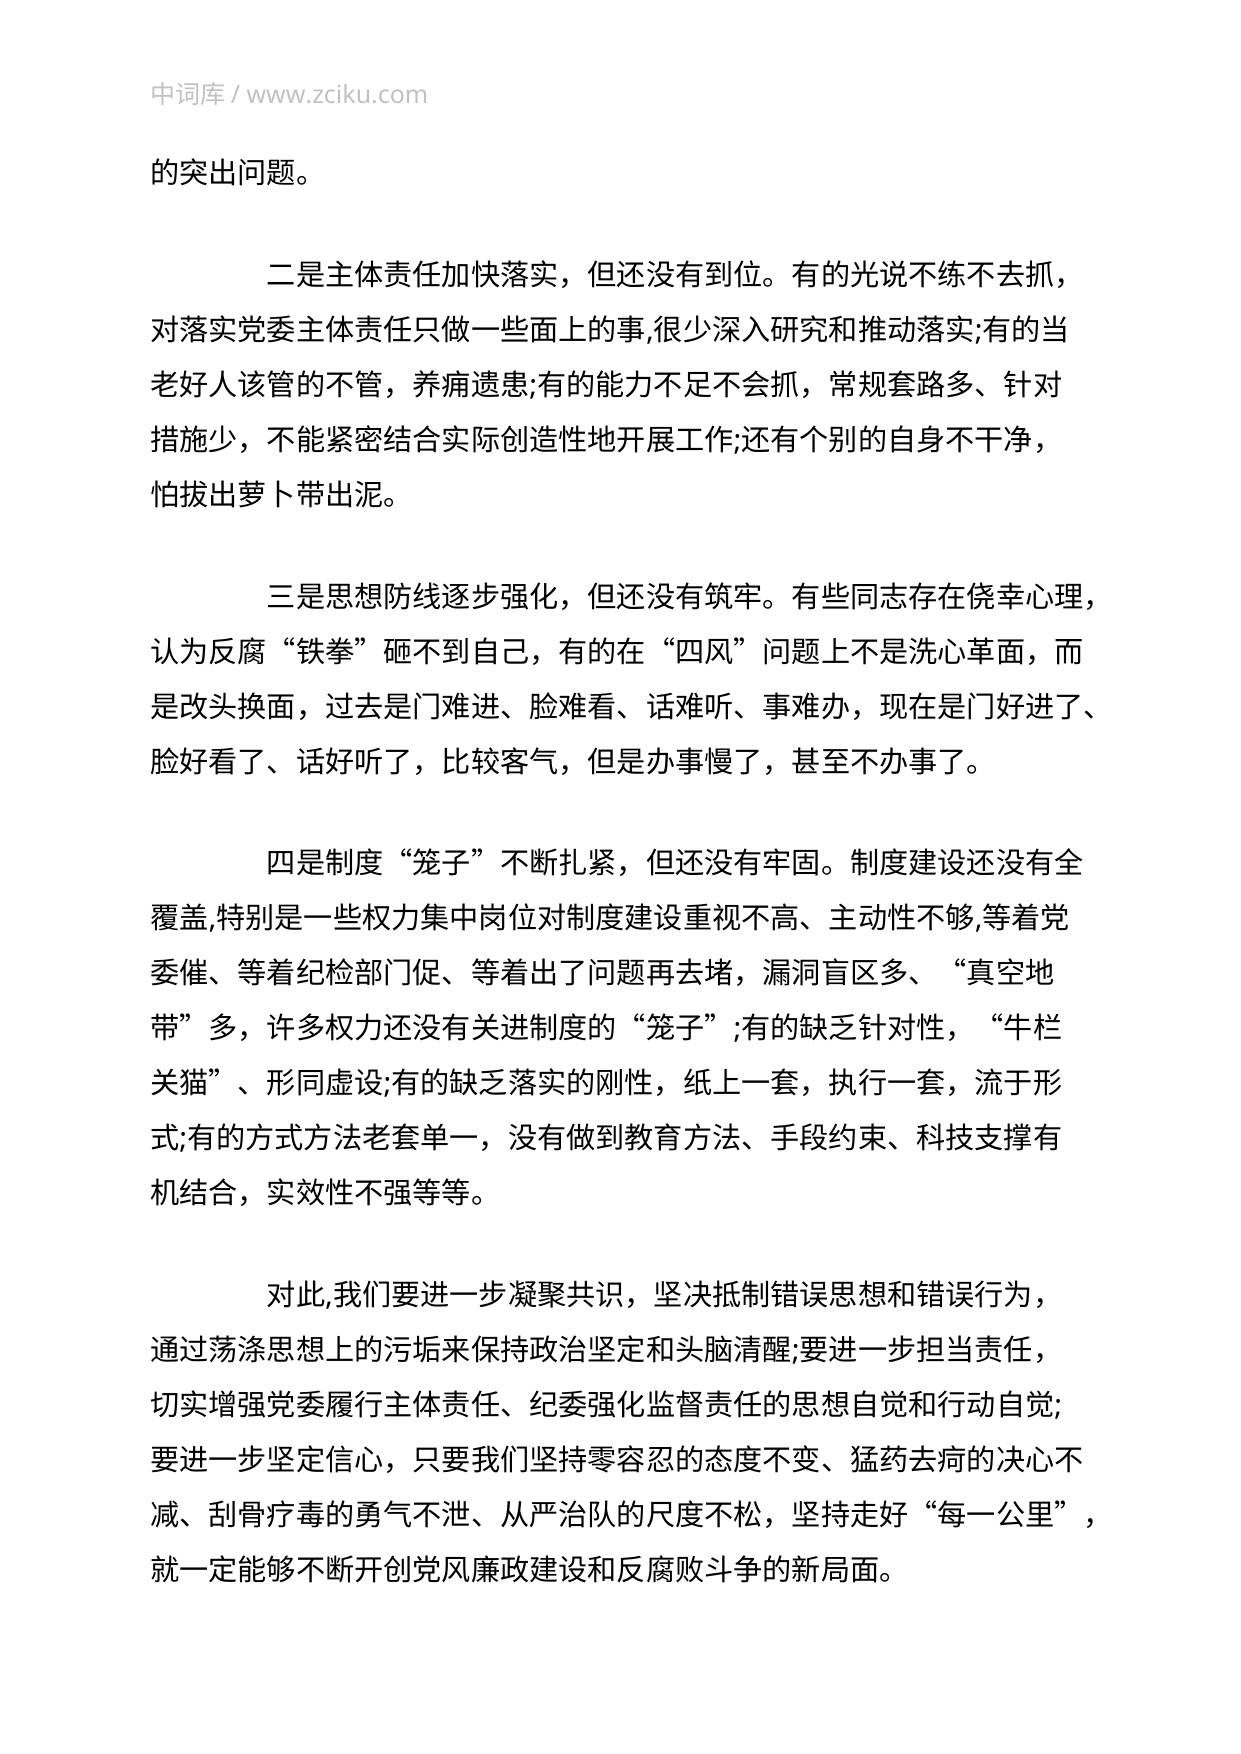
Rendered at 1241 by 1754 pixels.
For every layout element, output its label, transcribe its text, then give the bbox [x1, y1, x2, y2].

text 二是主体责任加快落实，但还没有到位。有的光说不练不去抓，对落实党委主体责任只做一些面上的事,很少深入研究和推动落实;有的当老好人该管的不管，养痈遗患;有的能力不足不会抓，常规套路多、针对措施少，不能紧密结合实际创造性地开展工作;还有个别的自身不干净，怕拔出萝卜带出泥。 [150, 252, 1090, 514]
text 对此,我们要进一步凝聚共识，坚决抵制错误思想和错误行为，通过荡涤思想上的污垢来保持政治坚定和头脑清醒;要进一步担当责任，切实增强党委履行主体责任、纪委强化监督责任的思想自觉和行动自觉;要进一步坚定信心，只要我们坚持零容忍的态度不变、猛药去疴的决心不减、刮骨疗毒的勇气不泄、从严治队的尺度不松，坚持走好“每一公里”，就一定能够不断开创党风廉政建设和反腐败斗争的新局面。 [150, 1271, 1090, 1588]
text 四是制度“笼子”不断扎紧，但还没有牢固。制度建设还没有全覆盖,特别是一些权力集中岗位对制度建设重视不高、主动性不够,等着党委催、等着纪检部门促、等着出了问题再去堵，漏洞盲区多、“真空地带”多，许多权力还没有关进制度的“笼子”;有的缺乏针对性，“牛栏关猫”、形同虚设;有的缺乏落实的刚性，纸上一套，执行一套，流于形式;有的方式方法老套单一，没有做到教育方法、手段约束、科技支撑有机结合，实效性不强等等。 [150, 840, 1090, 1212]
text 三是思想防线逐步强化，但还没有筑牢。有些同志存在侥幸心理，认为反腐“铁拳”砸不到自己，有的在“四风”问题上不是洗心革面，而是改头换面，过去是门难进、脸难看、话难听、事难办，现在是门好进了、脸好看了、话好听了，比较客气，但是办事慢了，甚至不办事了。 [150, 573, 1090, 780]
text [150, 150, 1090, 192]
